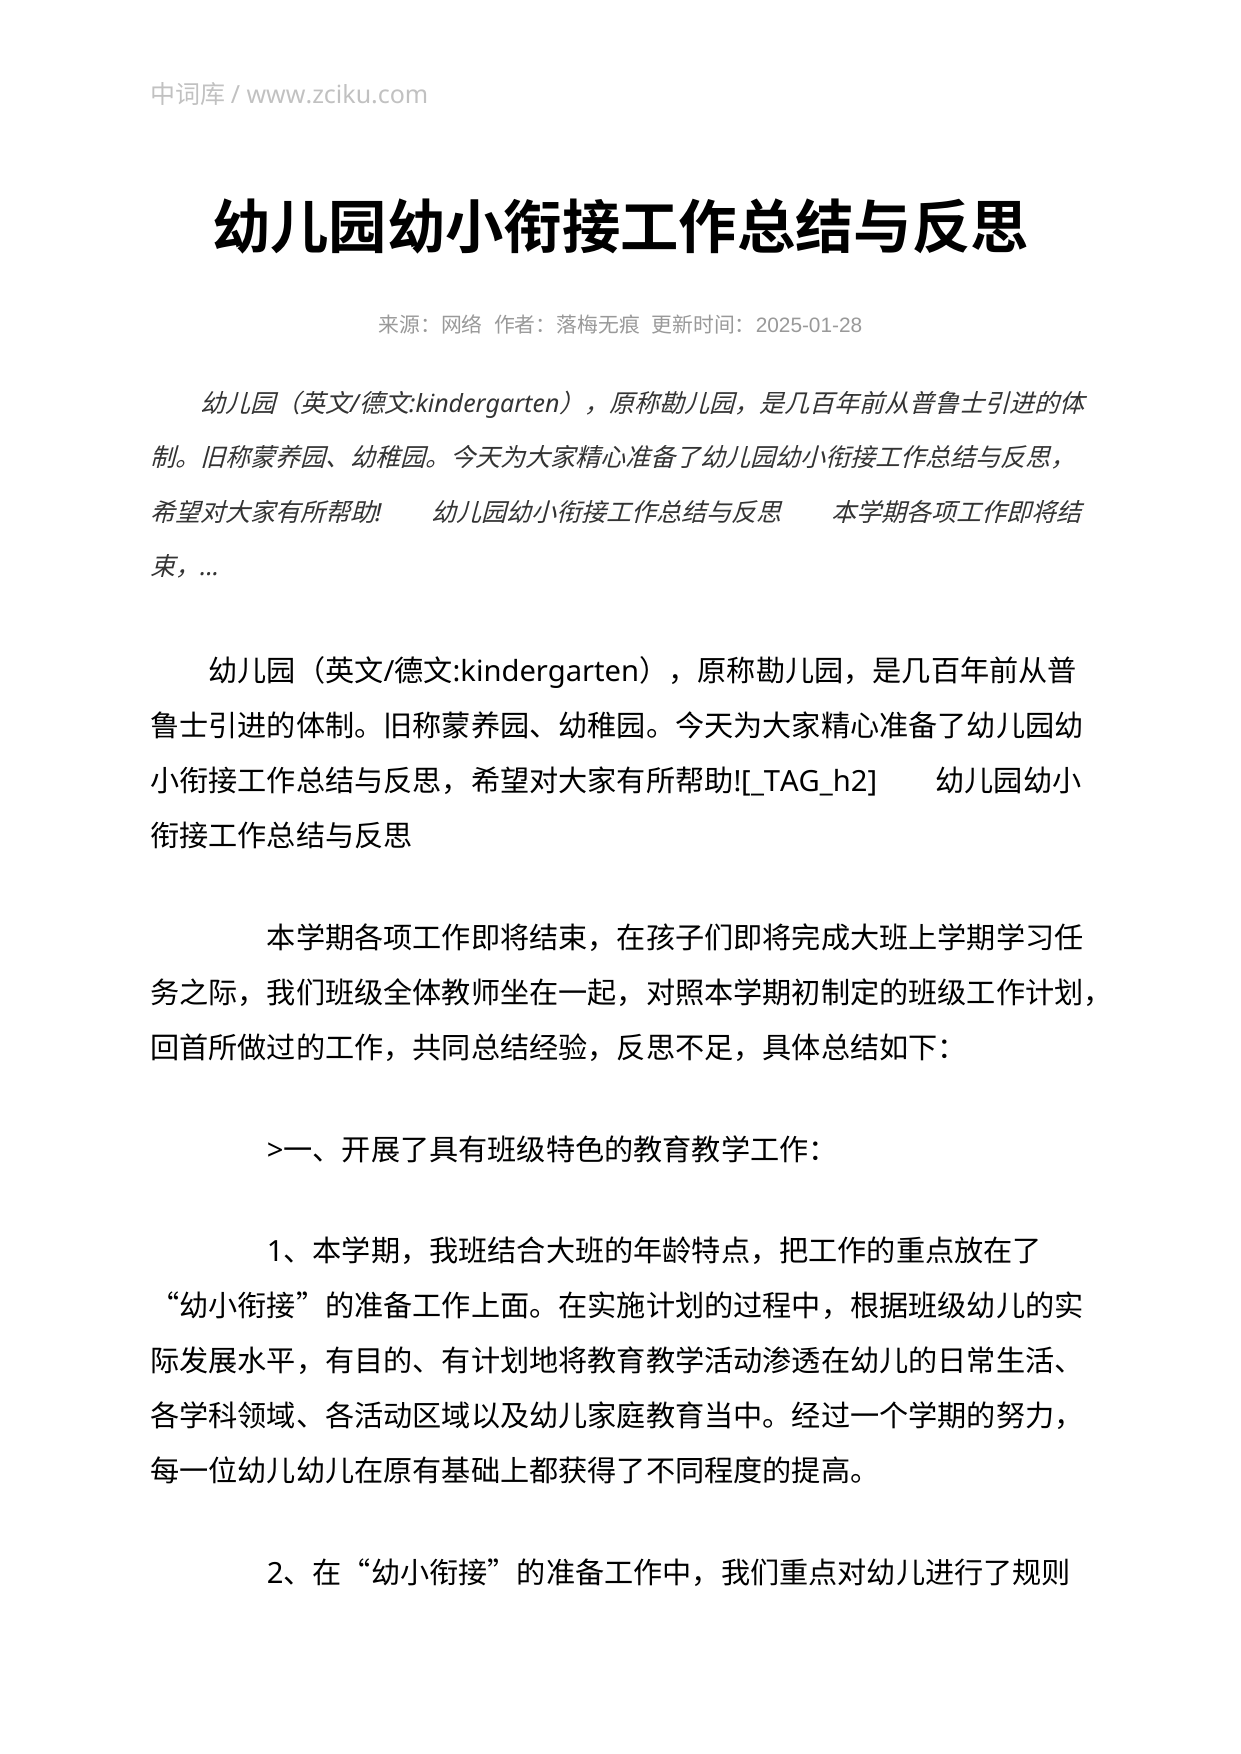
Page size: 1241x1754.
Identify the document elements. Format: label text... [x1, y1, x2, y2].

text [150, 1549, 1090, 1592]
text 来源：网络 作者：落梅无痕 更新时间：2025-01-28 [150, 313, 1090, 337]
text 本学期各项工作即将结束，在孩子们即将完成大班上学期学习任务之际，我们班级全体教师坐在一起，对照本学期初制定的班级工作计划，回首所做过的工作，共同总结经验，反思不足，具体总结如下： [150, 914, 1090, 1067]
text 1、本学期，我班结合大班的年龄特点，把工作的重点放在了“幼小衔接”的准备工作上面。在实施计划的过程中，根据班级幼儿的实际发展水平，有目的、有计划地将教育教学活动渗透在幼儿的日常生活、各学科领域、各活动区域以及幼儿家庭教育当中。经过一个学期的努力，每一位幼儿幼儿在原有基础上都获得了不同程度的提高。 [150, 1228, 1090, 1490]
subtitle 幼儿园幼小衔接工作总结与反思 [150, 181, 1090, 266]
text 幼儿园（英文/德文:kindergarten），原称勘儿园，是几百年前从普鲁士引进的体制。旧称蒙养园、幼稚园。今天为大家精心准备了幼儿园幼小衔接工作总结与反思，希望对大家有所帮助! 幼儿园幼小衔接工作总结与反思 本学期各项工作即将结束，... [150, 383, 1090, 583]
text >一、开展了具有班级特色的教育教学工作： [150, 1126, 1090, 1168]
text 幼儿园（英文/德文:kindergarten），原称勘儿园，是几百年前从普鲁士引进的体制。旧称蒙养园、幼稚园。今天为大家精心准备了幼儿园幼小衔接工作总结与反思，希望对大家有所帮助![_TAG_h2] 幼儿园幼小衔接工作总结与反思 [150, 648, 1090, 855]
